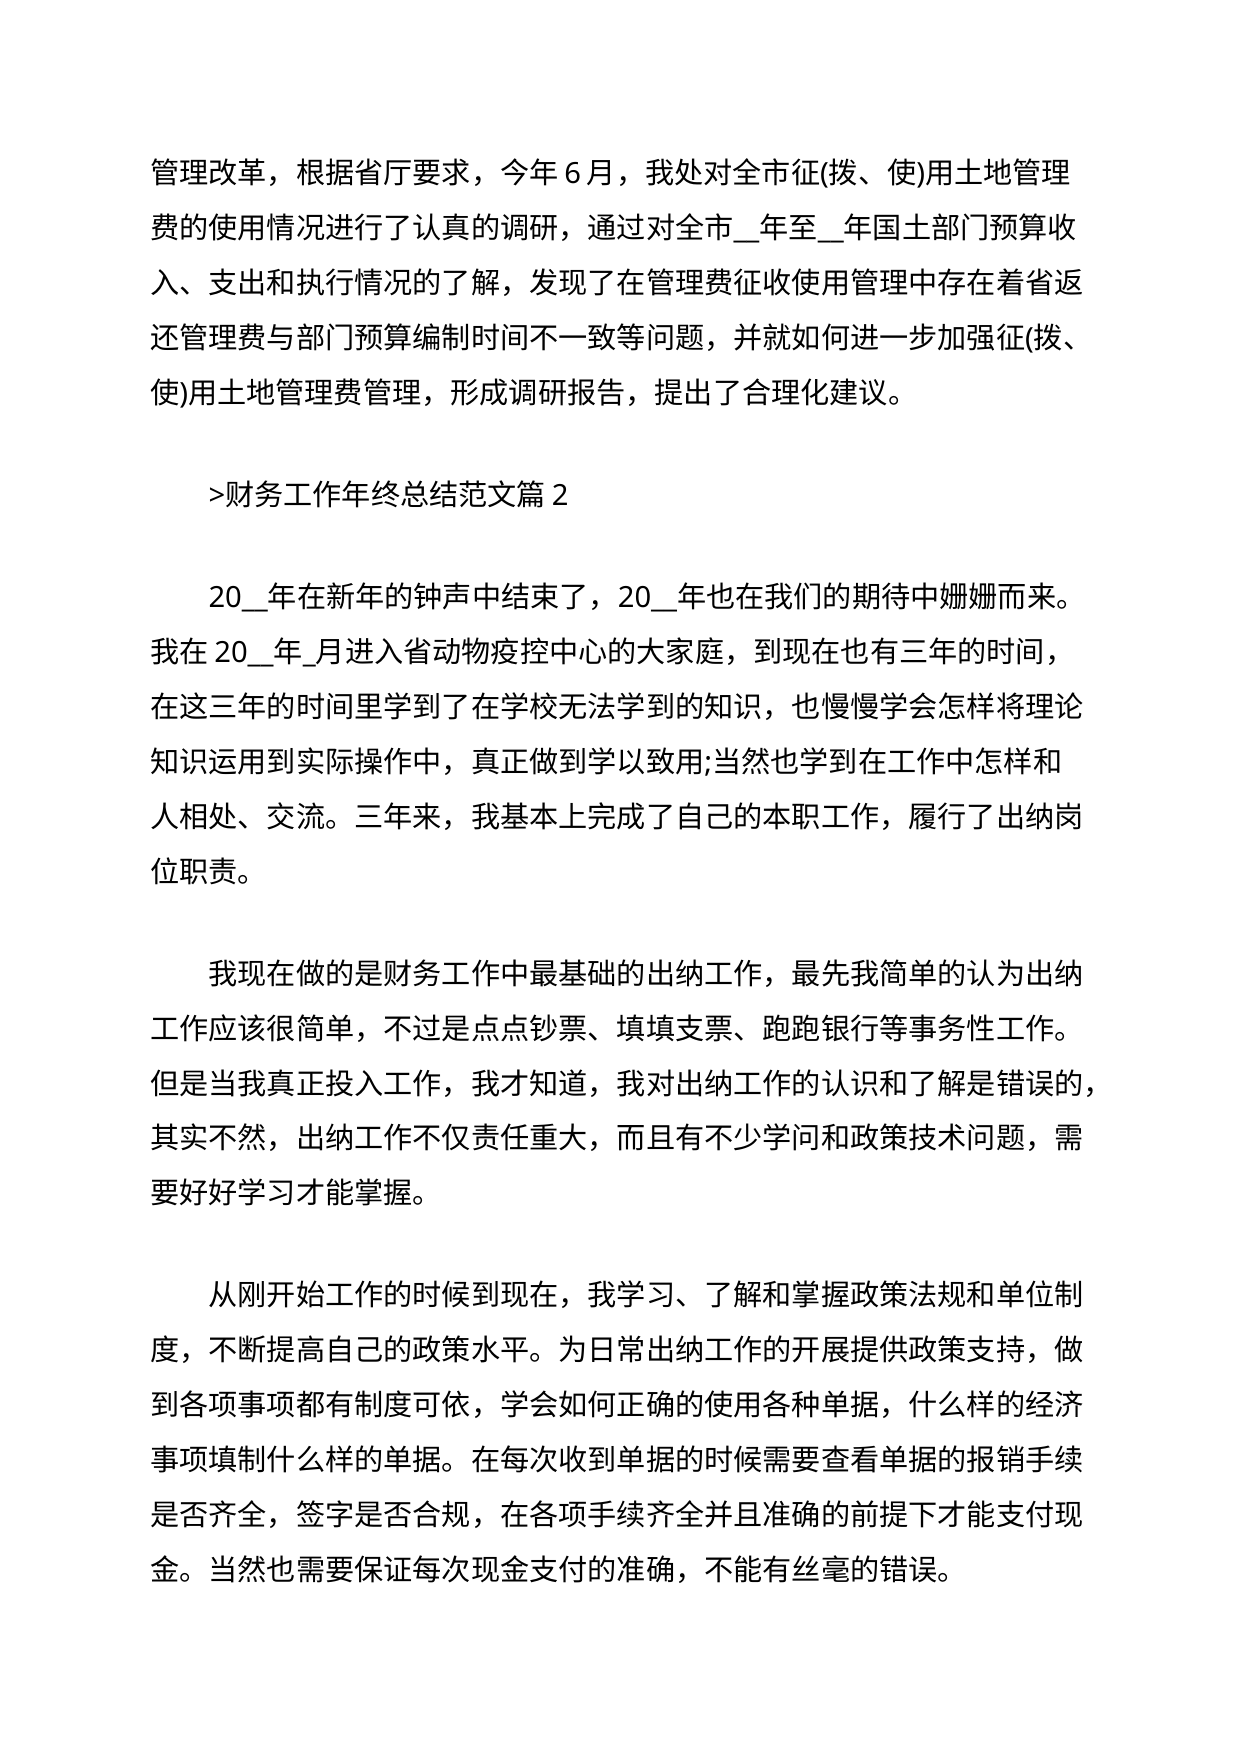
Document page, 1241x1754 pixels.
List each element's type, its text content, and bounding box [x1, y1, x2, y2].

text 我现在做的是财务工作中最基础的出纳工作，最先我简单的认为出纳工作应该很简单，不过是点点钞票、填填支票、跑跑银行等事务性工作。但是当我真正投入工作，我才知道，我对出纳工作的认识和了解是错误的，其实不然，出纳工作不仅责任重大，而且有不少学问和政策技术问题，需要好好学习才能掌握。 [150, 950, 1090, 1212]
text 20__年在新年的钟声中结束了，20__年也在我们的期待中姗姗而来。我在20__年_月进入省动物疫控中心的大家庭，到现在也有三年的时间，在这三年的时间里学到了在学校无法学到的知识，也慢慢学会怎样将理论知识运用到实际操作中，真正做到学以致用;当然也学到在工作中怎样和人相处、交流。三年来，我基本上完成了自己的本职工作，履行了出纳岗位职责。 [150, 574, 1090, 891]
text >财务工作年终总结范文篇2 [150, 472, 1090, 514]
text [150, 150, 1090, 412]
text 从刚开始工作的时候到现在，我学习、了解和掌握政策法规和单位制度，不断提高自己的政策水平。为日常出纳工作的开展提供政策支持，做到各项事项都有制度可依，学会如何正确的使用各种单据，什么样的经济事项填制什么样的单据。在每次收到单据的时候需要查看单据的报销手续是否齐全，签字是否合规，在各项手续齐全并且准确的前提下才能支付现金。当然也需要保证每次现金支付的准确，不能有丝毫的错误。 [150, 1272, 1090, 1588]
